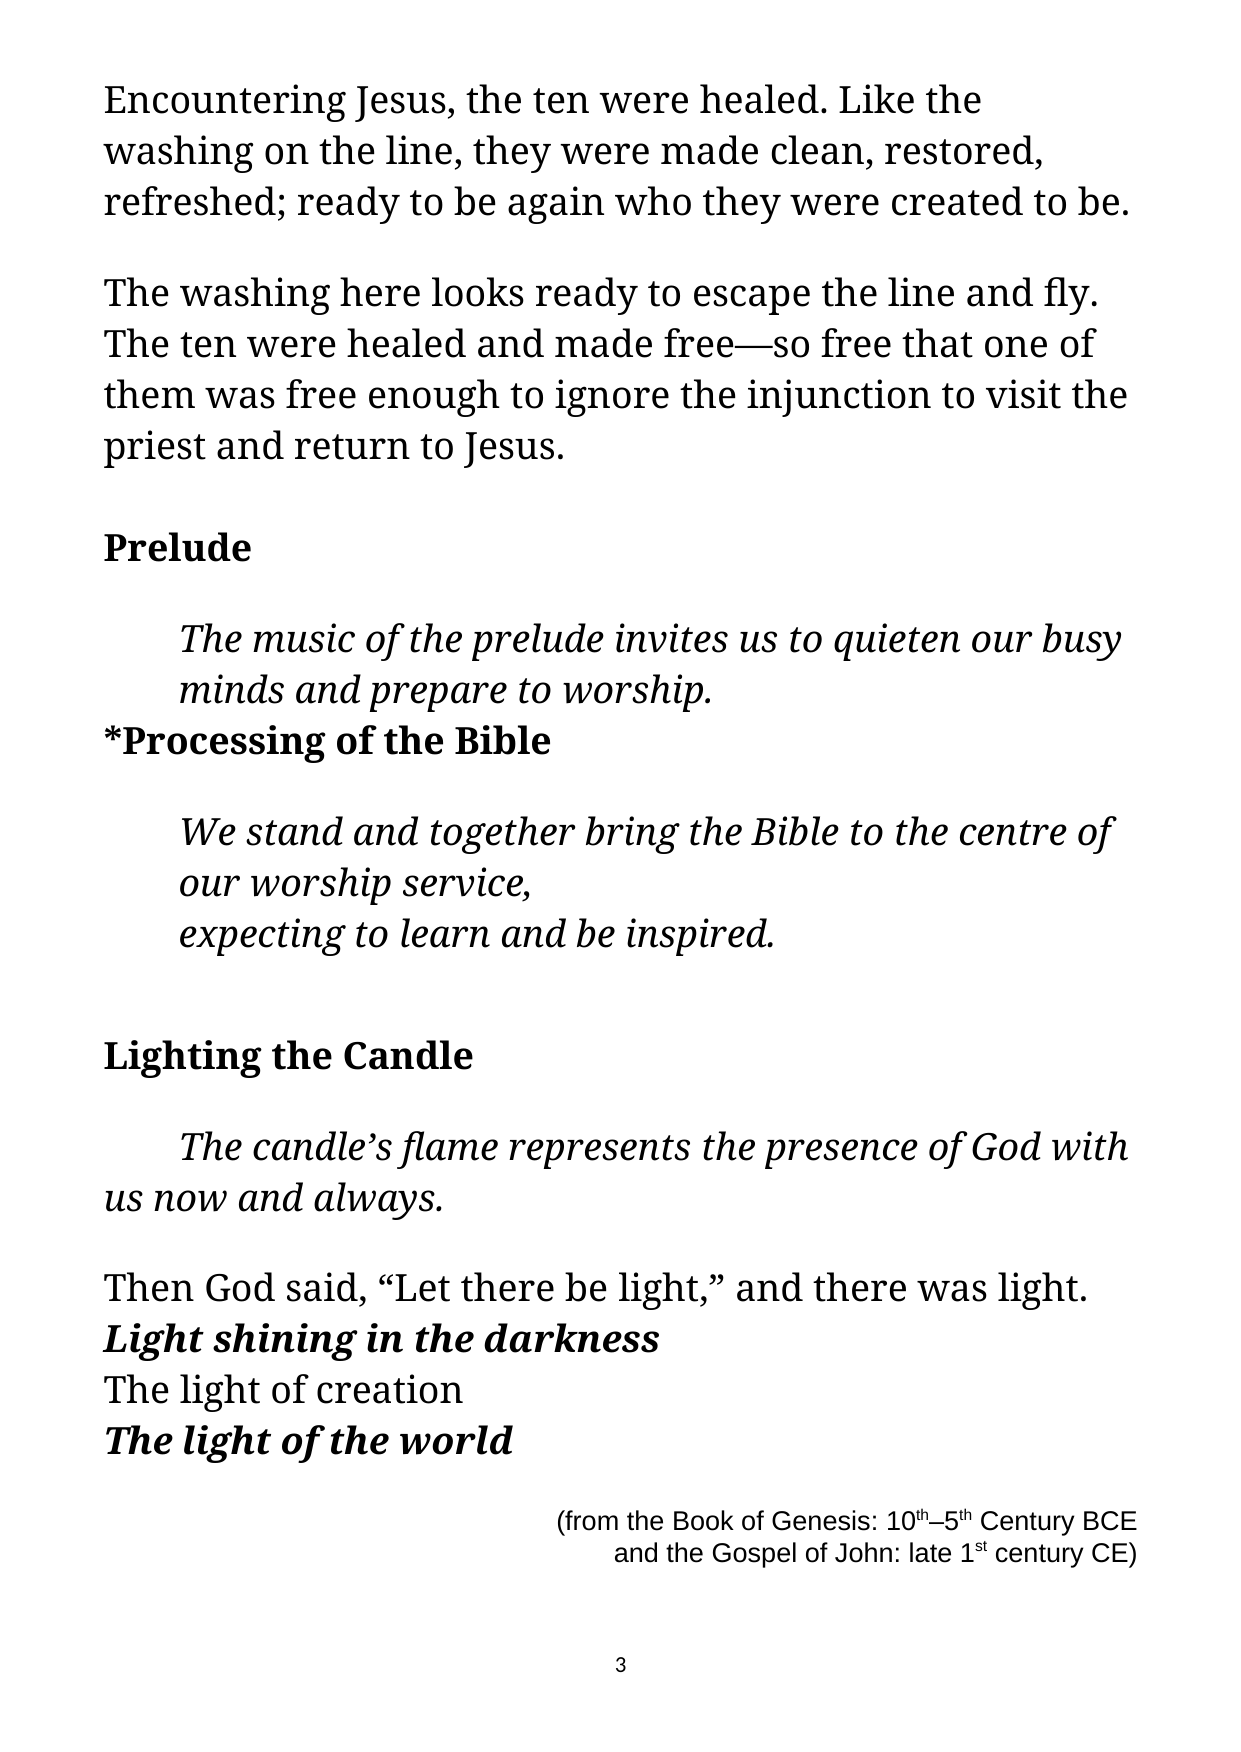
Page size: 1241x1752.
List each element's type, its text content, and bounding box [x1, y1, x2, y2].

text Then God said, “Let there be light,” and there was light. [103, 1262, 1137, 1313]
text The washing here looks ready to escape the line and fly. The ten were healed and made free—so free that one of them was free enough to ignore the injunction to visit the priest and return to Jesus. [565, 266, 1137, 470]
text Lighting the Candle [103, 1029, 1137, 1080]
text and the Gospel of John: late 1st century CE) [103, 1537, 1137, 1568]
text expecting to learn and be inspired. [178, 907, 1137, 958]
text The light of the world [103, 1415, 1137, 1466]
text (from the Book of Genesis: 10th–5th Century BCE [103, 1505, 1137, 1537]
text The music of the prelude invites us to quieten our busy minds and prepare to worship. [178, 612, 1137, 714]
text The light of creation [103, 1364, 1137, 1415]
text Light shining in the darkness [103, 1313, 1137, 1364]
text The candle’s flame represents the presence of God with us now and always. [103, 1120, 1137, 1222]
text Prelude [103, 521, 1137, 572]
text We stand and together bring the Bible to the centre of our worship service, [178, 805, 1137, 907]
text Encountering Jesus, the ten were healed. Like the washing on the line, they were made clean, restored, refreshed; ready to be again who they were created to be. [103, 73, 1137, 227]
text *Processing of the Bible [103, 714, 1137, 765]
